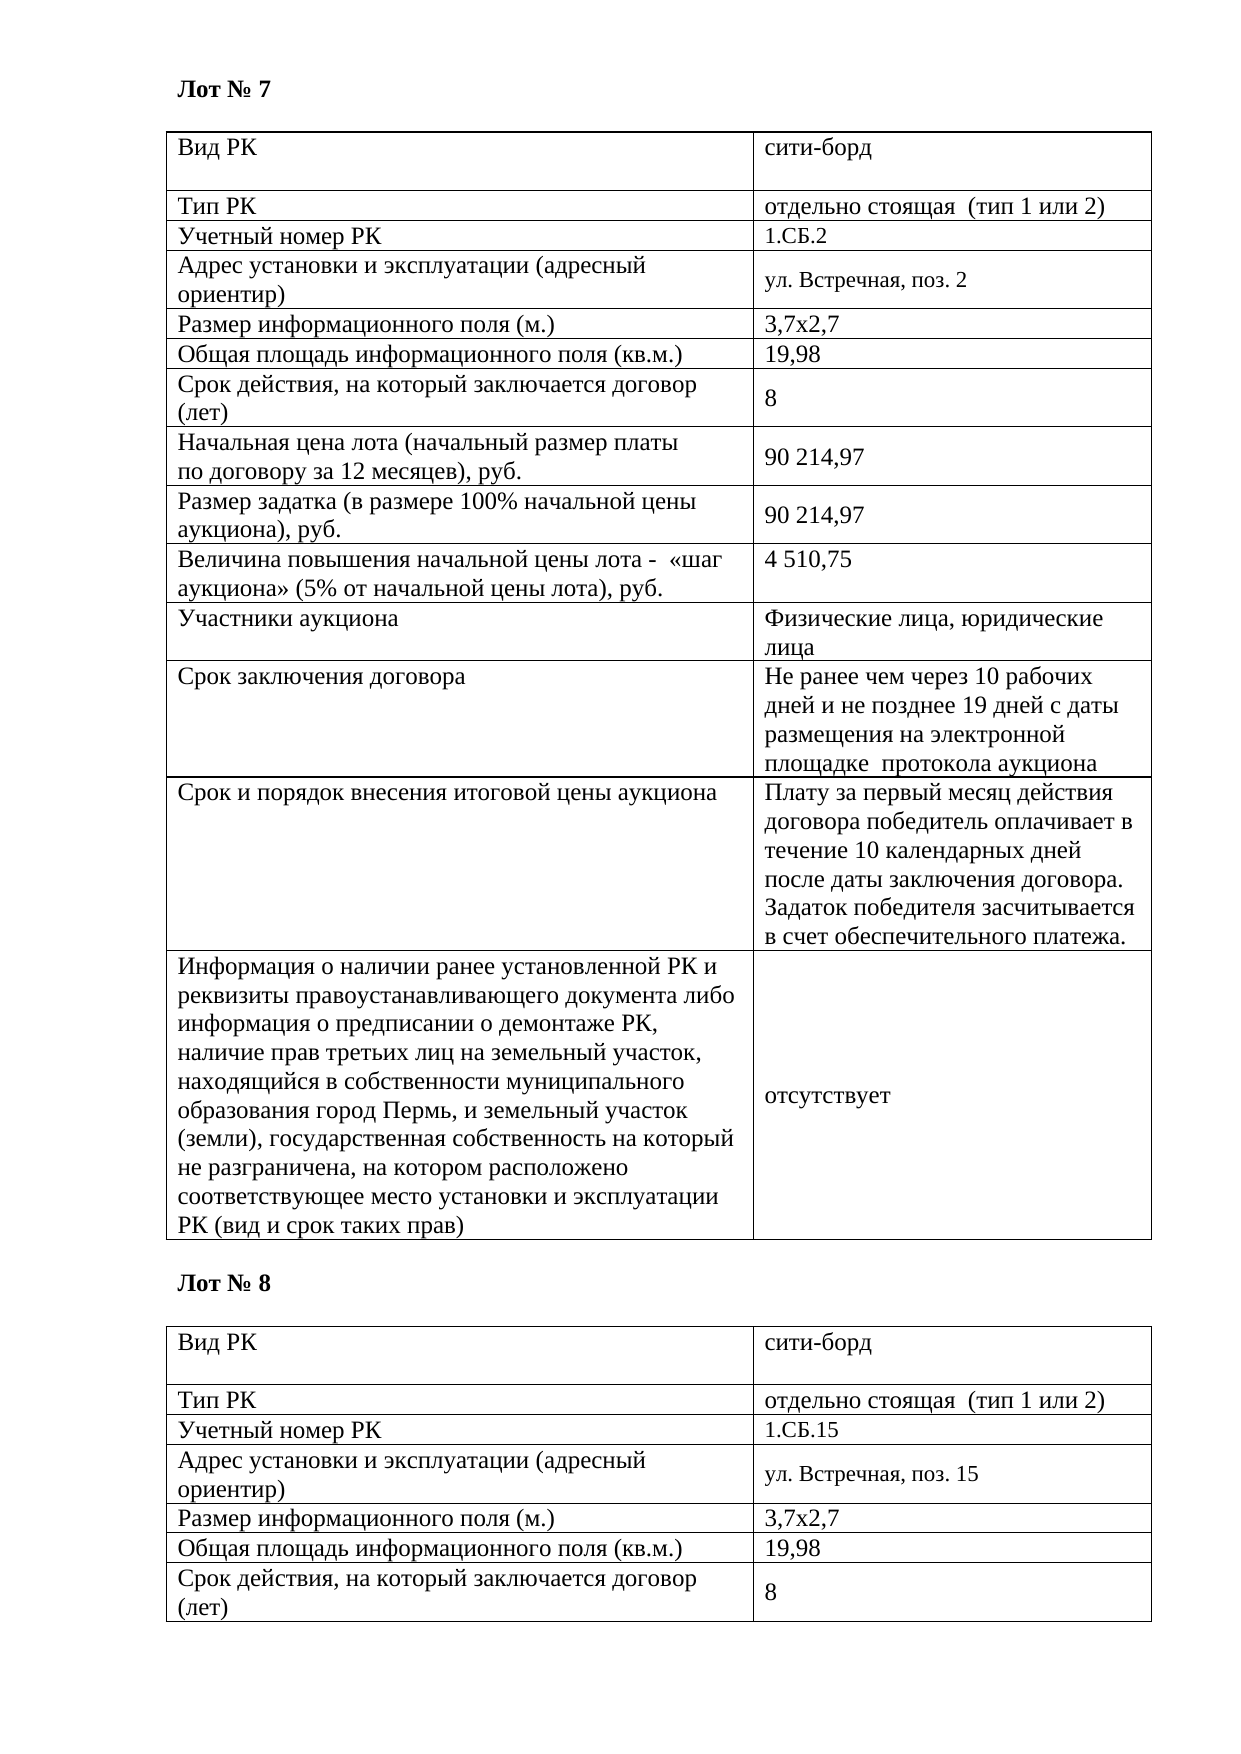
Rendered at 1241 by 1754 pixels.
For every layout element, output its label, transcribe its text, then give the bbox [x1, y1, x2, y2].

table_header сити-борд [754, 133, 1151, 190]
table_cell Не ранее чем через 10 рабочих дней и не позднее 19 дней с даты размещения на электронной площадке протокола аукциона [754, 661, 1151, 776]
table_cell Срок действия, на который заключается договор (лет) [167, 369, 753, 426]
table_cell 1.СБ.15 [754, 1415, 1151, 1444]
table_cell Тип РК [167, 1385, 753, 1414]
table_cell 4 510,75 [754, 544, 1151, 602]
table_cell Общая площадь информационного поля (кв.м.) [167, 1533, 753, 1562]
table_header Вид РК [167, 1327, 753, 1384]
table_cell 19,98 [754, 339, 1151, 368]
table_cell Общая площадь информационного поля (кв.м.) [167, 339, 753, 368]
table_cell отсутствует [754, 951, 1151, 1238]
table_cell 90 214,97 [754, 486, 1151, 543]
table_cell Адрес установки и эксплуатации (адресный ориентир) [167, 251, 753, 308]
table_cell 3,7х2,7 [754, 1504, 1151, 1532]
table_cell 90 214,97 [754, 427, 1151, 485]
table_cell Размер информационного поля (м.) [167, 1504, 753, 1532]
text Лот № 8 [177, 1268, 1152, 1297]
table_cell 19,98 [754, 1533, 1151, 1562]
table_cell Величина повышения начальной цены лота - «шаг аукциона» (5% от начальной цены лота), руб. [167, 544, 753, 602]
table_cell Размер информационного поля (м.) [167, 309, 753, 338]
table_cell 8 [754, 369, 1151, 426]
table_cell Срок заключения договора [167, 661, 753, 776]
table_cell 3,7х2,7 [754, 309, 1151, 338]
table_cell Размер задатка (в размере 100% начальной цены аукциона), руб. [167, 486, 753, 543]
table_cell 8 [754, 1563, 1151, 1621]
table_cell Срок и порядок внесения итоговой цены аукциона [167, 778, 753, 950]
text Лот № 7 [177, 74, 1152, 103]
table_cell Тип РК [167, 191, 753, 220]
table_header Вид РК [167, 133, 753, 190]
table_header сити-борд [754, 1327, 1151, 1384]
table_cell Участники аукциона [167, 603, 753, 660]
table_cell Срок действия, на который заключается договор (лет) [167, 1563, 753, 1621]
table_cell 1.СБ.2 [754, 221, 1151, 249]
table_cell Начальная цена лота (начальный размер платы по договору за 12 месяцев), руб. [167, 427, 753, 485]
table_cell отдельно стоящая (тип 1 или 2) [754, 191, 1151, 220]
table_cell Физические лица, юридические лица [754, 603, 1151, 660]
table_cell отдельно стоящая (тип 1 или 2) [754, 1385, 1151, 1414]
table_cell ул. Встречная, поз. 2 [754, 251, 1151, 308]
table_cell Адрес установки и эксплуатации (адресный ориентир) [167, 1445, 753, 1502]
table_cell Учетный номер РК [167, 221, 753, 249]
table_cell Информация о наличии ранее установленной РК и реквизиты правоустанавливающего документа либо информация о предписании о демонтаже РК, наличие прав третьих лиц на земельный участок, находящийся в собственности муниципального образования город Пермь, и земельный участок (земли), государственная собственность на который не разграничена, на котором расположено соответствующее место установки и эксплуатации РК (вид и срок таких прав) [167, 951, 753, 1238]
table_cell ул. Встречная, поз. 15 [754, 1445, 1151, 1502]
table_cell Плату за первый месяц действия договора победитель оплачивает в течение 10 календарных дней после даты заключения договора. Задаток победителя засчитывается в счет обеспечительного платежа. [754, 778, 1151, 950]
table_cell Учетный номер РК [167, 1415, 753, 1444]
